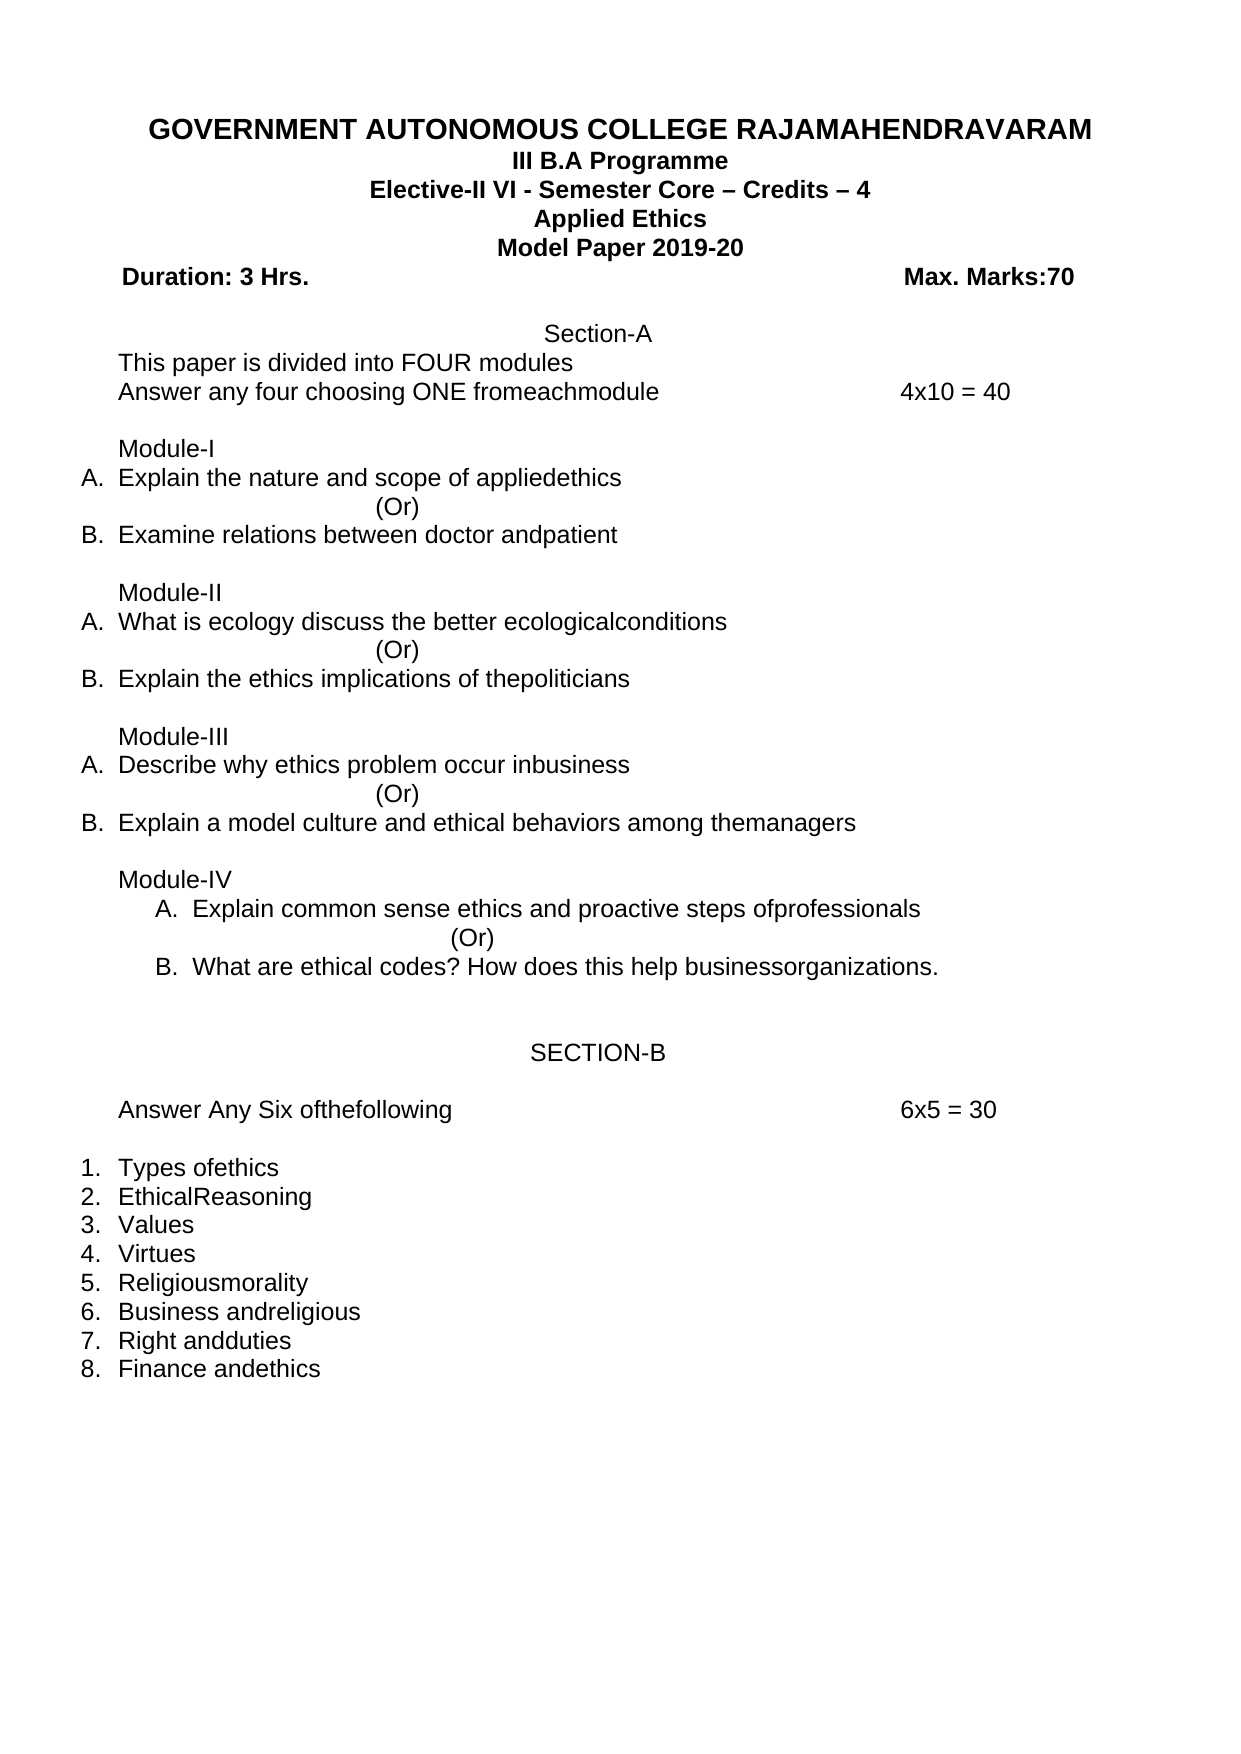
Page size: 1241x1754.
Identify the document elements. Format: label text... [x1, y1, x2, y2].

list Finance andethics [80, 1354, 1240, 1383]
text (Or) [375, 491, 1240, 520]
list Examine relations between doctor andpatient [81, 520, 1240, 549]
text Module-I [118, 434, 1240, 463]
text Module-III [118, 722, 1240, 750]
list Right andduties [80, 1326, 1240, 1354]
list Explain common sense ethics and proactive steps ofprofessionals [155, 894, 1240, 923]
list Describe why ethics problem occur inbusiness [81, 750, 1240, 779]
list Explain the ethics implications of thepoliticians [81, 664, 1240, 693]
list EthicalReasoning [80, 1182, 1240, 1211]
text Answer Any Six ofthefollowing 6x5 = 30 [118, 1096, 1240, 1124]
list Explain the nature and scope of appliedethics [81, 463, 1240, 491]
text Elective-II VI - Semester Core – Credits – 4 Applied Ethics [335, 175, 905, 233]
text Answer any four choosing ONE fromeachmodule 4x10 = 40 [118, 376, 1240, 405]
text (Or) [375, 779, 1240, 808]
list Explain a model culture and ethical behaviors among themanagers [81, 808, 1240, 837]
text Model Paper 2019-20 [84, 233, 1156, 261]
list What is ecology discuss the better ecologicalconditions [81, 607, 1240, 635]
text Section-A This paper is divided into FOUR modules [118, 319, 654, 376]
text SECTION-B [84, 1038, 1111, 1067]
text Module-IV [118, 865, 1240, 894]
text Module-II [118, 578, 1240, 607]
list What are ethical codes? How does this help businessorganizations. [155, 952, 1240, 980]
list Virtues [80, 1239, 1240, 1268]
text (Or) [450, 923, 1240, 952]
list Values [80, 1211, 1240, 1239]
text Duration: 3 Hrs. Max. Marks:70 [69, 261, 1127, 290]
subtitle III B.A Programme [84, 146, 1156, 175]
list Religiousmorality [80, 1268, 1240, 1297]
subtitle GOVERNMENT AUTONOMOUS COLLEGE RAJAMAHENDRAVARAM [84, 113, 1156, 146]
list Business andreligious [80, 1297, 1240, 1326]
text (Or) [375, 635, 1240, 664]
list Types ofethics [80, 1153, 1240, 1182]
